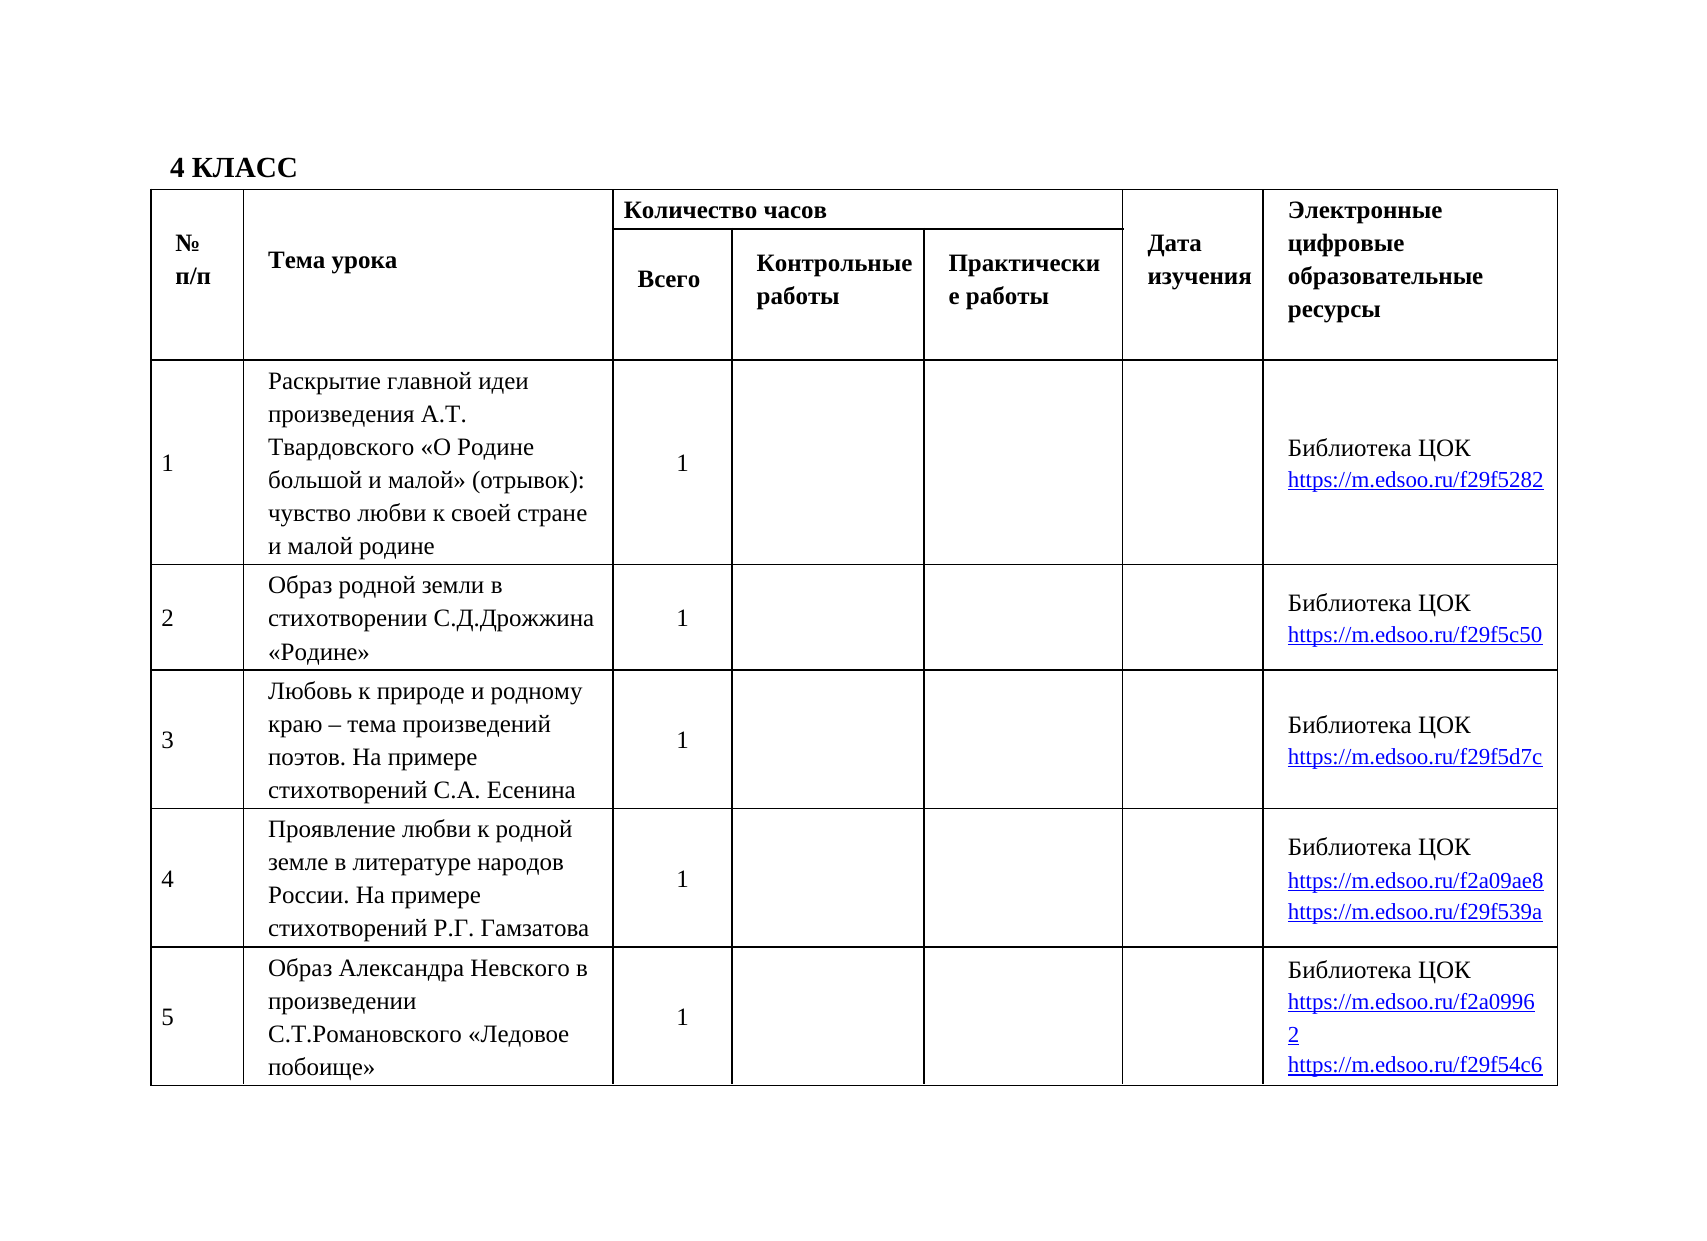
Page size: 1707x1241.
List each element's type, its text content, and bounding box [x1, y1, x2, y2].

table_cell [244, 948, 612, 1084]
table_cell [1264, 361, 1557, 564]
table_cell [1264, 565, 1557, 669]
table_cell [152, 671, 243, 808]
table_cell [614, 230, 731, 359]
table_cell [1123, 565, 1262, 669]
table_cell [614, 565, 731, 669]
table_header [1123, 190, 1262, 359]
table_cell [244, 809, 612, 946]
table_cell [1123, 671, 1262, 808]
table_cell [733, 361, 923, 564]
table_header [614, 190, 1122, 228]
text 4 КЛАСС [162, 150, 1557, 183]
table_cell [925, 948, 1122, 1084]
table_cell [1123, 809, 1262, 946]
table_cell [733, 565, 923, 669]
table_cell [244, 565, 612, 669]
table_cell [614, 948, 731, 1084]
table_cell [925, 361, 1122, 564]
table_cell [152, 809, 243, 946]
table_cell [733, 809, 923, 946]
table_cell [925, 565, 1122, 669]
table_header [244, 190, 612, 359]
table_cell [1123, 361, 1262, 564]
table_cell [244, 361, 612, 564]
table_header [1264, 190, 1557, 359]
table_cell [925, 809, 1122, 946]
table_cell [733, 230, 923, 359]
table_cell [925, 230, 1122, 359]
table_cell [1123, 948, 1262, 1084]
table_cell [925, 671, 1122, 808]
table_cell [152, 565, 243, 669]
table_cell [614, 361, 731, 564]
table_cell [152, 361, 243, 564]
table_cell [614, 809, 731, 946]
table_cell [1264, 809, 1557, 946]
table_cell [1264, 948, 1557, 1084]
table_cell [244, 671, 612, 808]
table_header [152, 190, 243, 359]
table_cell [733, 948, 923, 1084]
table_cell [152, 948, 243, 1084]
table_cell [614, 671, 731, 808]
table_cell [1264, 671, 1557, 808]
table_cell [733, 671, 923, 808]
